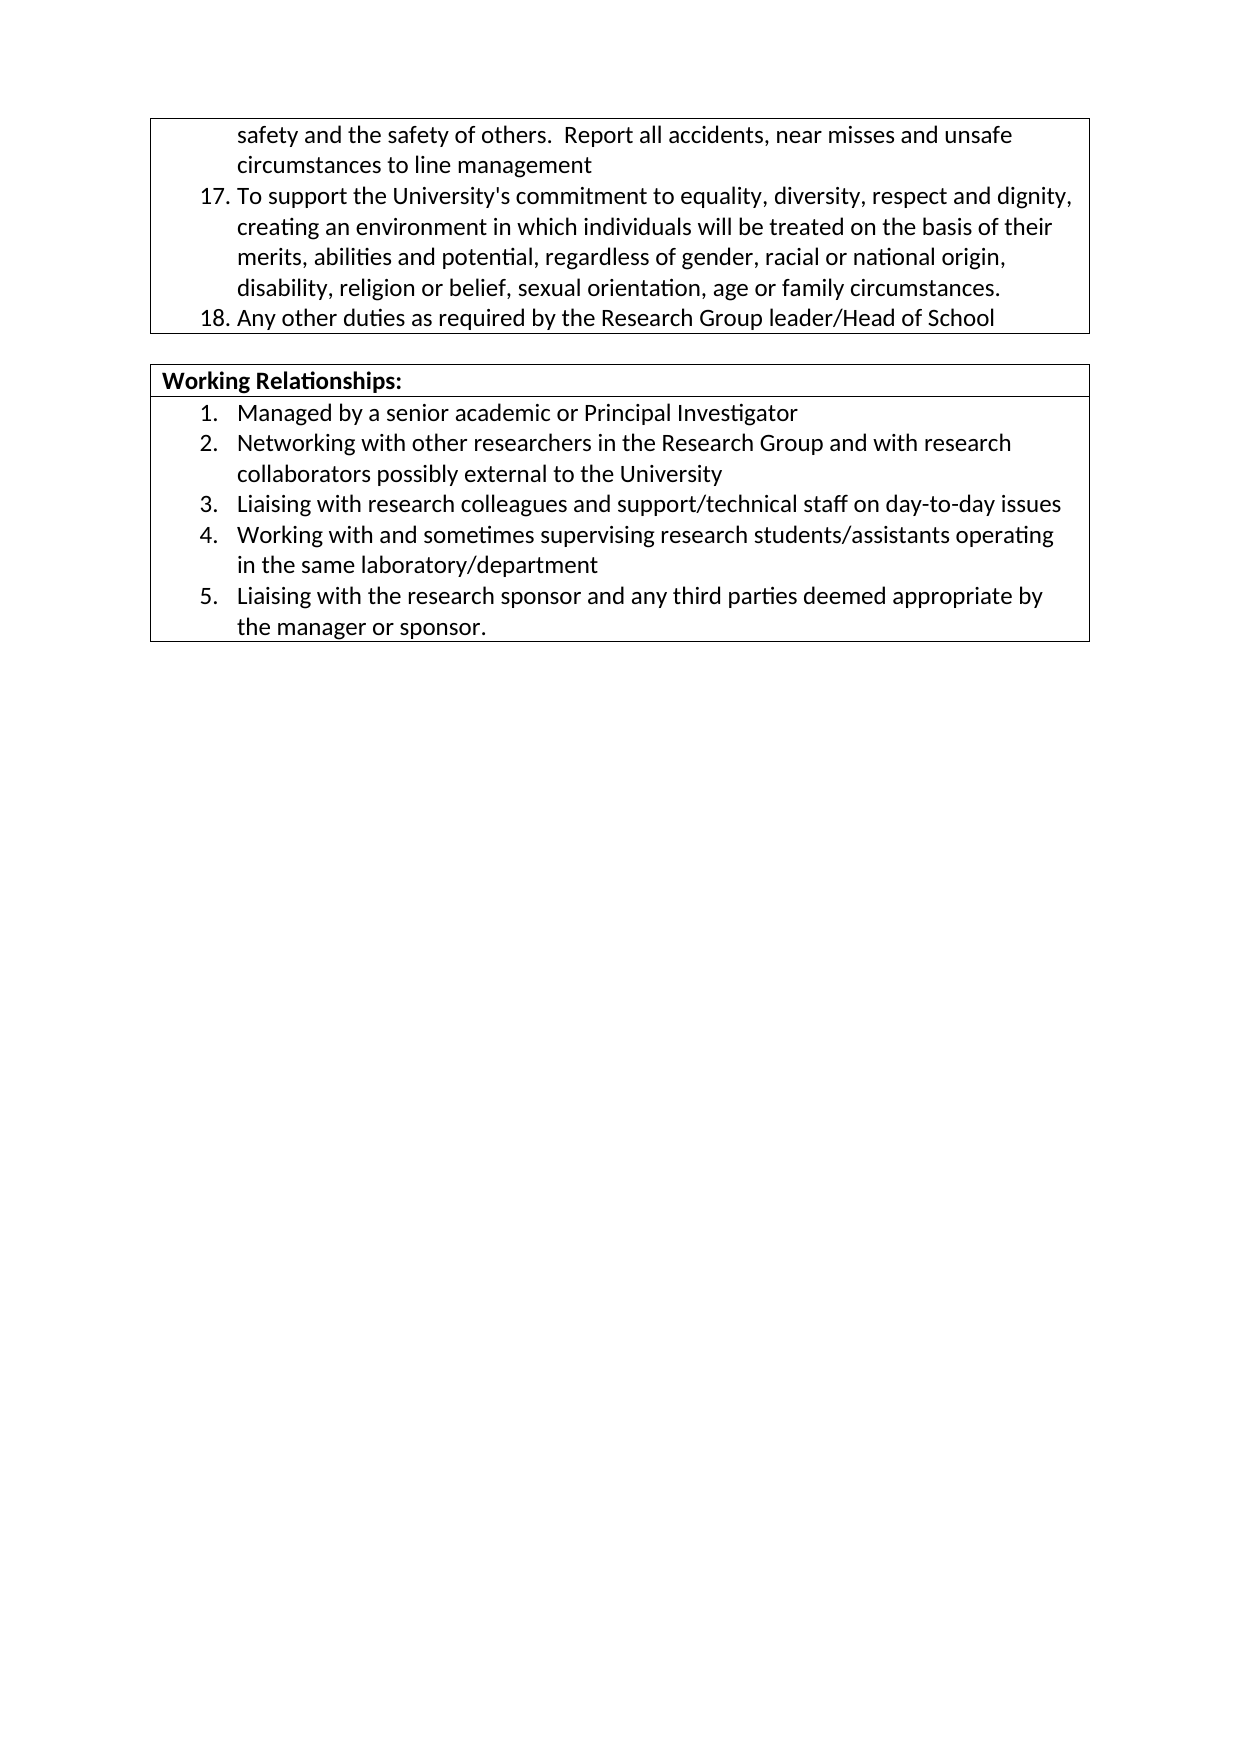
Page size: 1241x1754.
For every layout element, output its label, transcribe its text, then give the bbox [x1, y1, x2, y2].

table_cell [151, 119, 1089, 333]
table_header Working Relationships: [151, 365, 1089, 396]
table_cell Managed by a senior academic or Principal Investigator Networking with other researchers in the Research Group and with research collaborators possibly external to the University Liaising with research colleagues and support/technical staff on day-to-day issues Working with and sometimes supervising research students/assistants operating in the same laboratory/department Liaising with the research sponsor and any third parties deemed appropriate by the manager or sponsor. [151, 397, 1089, 641]
